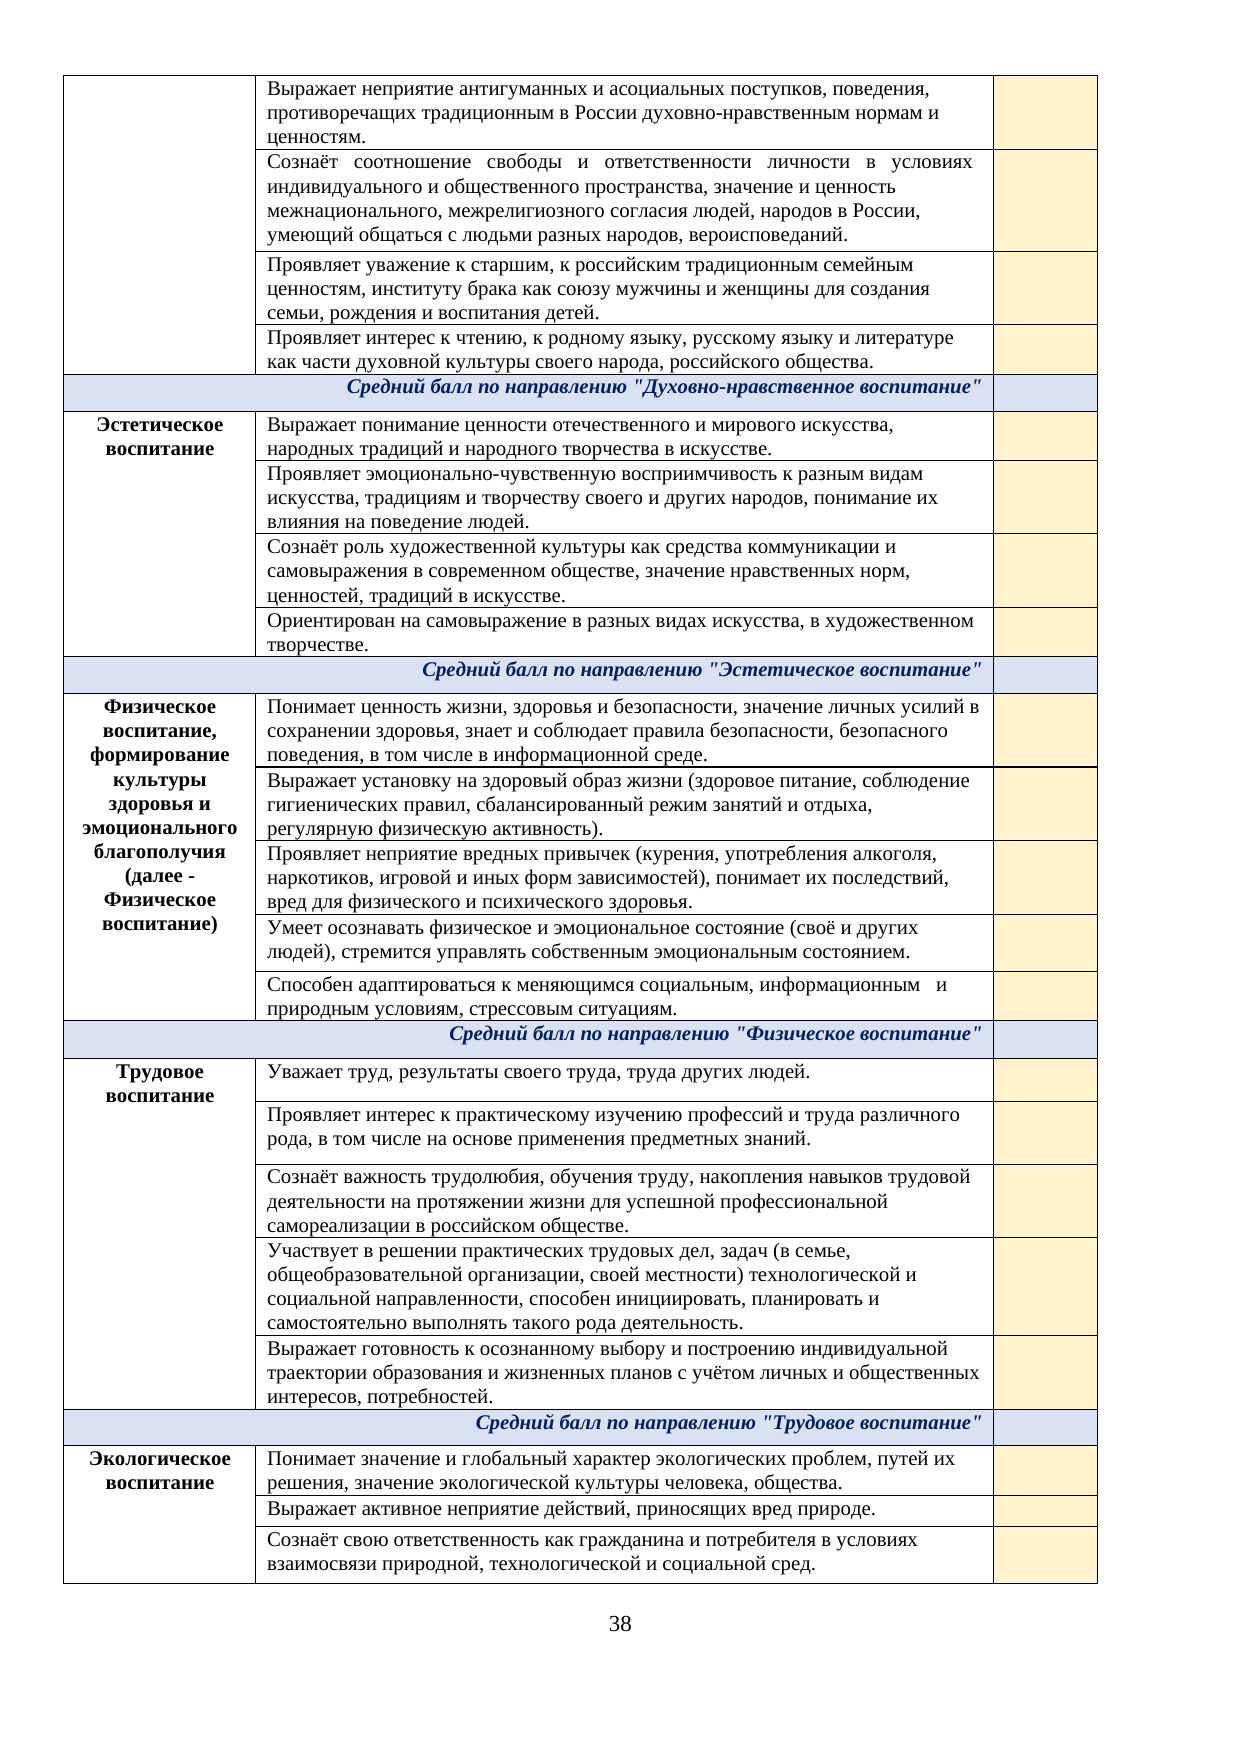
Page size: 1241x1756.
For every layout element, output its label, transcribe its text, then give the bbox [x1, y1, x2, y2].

table_cell [994, 76, 1097, 148]
table_cell Эстетическое воспитание [64, 412, 255, 656]
table_cell Сознаёт соотношение свободы и ответственности личности в условиях индивидуального и общественного пространства, значение и ценность межнационального, межрелигиозного согласия людей, народов в России, умеющий общаться с людьми разных народов, вероисповеданий. [256, 150, 993, 251]
table_cell Понимает ценность жизни, здоровья и безопасности, значение личных усилий в сохранении здоровья, знает и соблюдает правила безопасности, безопасного поведения, в том числе в информационной среде. [256, 694, 993, 766]
table_cell Выражает установку на здоровый образ жизни (здоровое питание, соблюдение гигиенических правил, сбалансированный режим занятий и отдыха, регулярную физическую активность). [256, 768, 993, 840]
table_cell [994, 150, 1097, 251]
table_cell Проявляет уважение к старшим, к российским традиционным семейным ценностям, институту брака как союзу мужчины и женщины для создания семьи, рождения и воспитания детей. [256, 252, 993, 324]
table_cell [994, 1446, 1097, 1495]
table_cell [994, 461, 1097, 533]
table_cell [994, 1527, 1097, 1582]
table_cell Средний балл по направлению "Физическое воспитание" [64, 1021, 993, 1058]
table_cell Выражает понимание ценности отечественного и мирового искусства, народных традиций и народного творчества в искусстве. [256, 412, 993, 460]
table_cell Проявляет интерес к практическому изучению профессий и труда различного рода, в том числе на основе применения предметных знаний. [256, 1102, 993, 1163]
table_cell [994, 375, 1097, 411]
table_cell [994, 768, 1097, 840]
table_cell Выражает активное неприятие действий, приносящих вред природе. [256, 1496, 993, 1526]
table_cell Понимает значение и глобальный характер экологических проблем, путей их решения, значение экологической культуры человека, общества. [256, 1446, 993, 1495]
table_cell Проявляет эмоционально-чувственную восприимчивость к разным видам искусства, традициям и творчеству своего и других народов, понимание их влияния на поведение людей. [256, 461, 993, 533]
table_cell [994, 694, 1097, 766]
table_cell Проявляет неприятие вредных привычек (курения, употребления алкоголя, наркотиков, игровой и иных форм зависимостей), понимает их последствий, вред для физического и психического здоровья. [256, 841, 993, 914]
table_cell [994, 1238, 1097, 1335]
table_cell Трудовое воспитание [64, 1059, 255, 1409]
table_cell [994, 1336, 1097, 1409]
table_cell Ориентирован на самовыражение в разных видах искусства, в художественном творчестве. [256, 608, 993, 656]
table_cell Проявляет интерес к чтению, к родному языку, русскому языку и литературе как части духовной культуры своего народа, российского общества. [256, 325, 993, 373]
table_cell [994, 325, 1097, 373]
table_cell [994, 1496, 1097, 1526]
table_cell [994, 534, 1097, 607]
table_cell [994, 841, 1097, 914]
table_cell Физическое воспитание, формирование культуры здоровья и эмоционального благополучия (далее - Физическое воспитание) [64, 694, 255, 1020]
table_cell [994, 1021, 1097, 1058]
table_cell Уважает труд, результаты своего труда, труда других людей. [256, 1059, 993, 1101]
table_cell Сознаёт важность трудолюбия, обучения труду, накопления навыков трудовой деятельности на протяжении жизни для успешной профессиональной самореализации в российском обществе. [256, 1165, 993, 1237]
table_cell Средний балл по направлению "Духовно-нравственное воспитание" [64, 375, 993, 411]
table_cell [994, 412, 1097, 460]
table_cell Экологическое воспитание [64, 1446, 255, 1582]
table_cell Выражает неприятие антигуманных и асоциальных поступков, поведения, противоречащих традиционным в России духовно-нравственным нормам и ценностям. [256, 76, 993, 148]
table_cell [994, 1165, 1097, 1237]
table_cell [994, 972, 1097, 1020]
table_cell [994, 657, 1097, 693]
table_cell [994, 1059, 1097, 1101]
table_cell Средний балл по направлению "Трудовое воспитание" [64, 1410, 993, 1445]
table_cell Умеет осознавать физическое и эмоциональное состояние (своё и других людей), стремится управлять собственным эмоциональным состоянием. [256, 915, 993, 971]
table_cell [994, 608, 1097, 656]
table_cell Средний балл по направлению "Эстетическое воспитание" [64, 657, 993, 693]
table_cell Способен адаптироваться к меняющимся социальным, информационным и природным условиям, стрессовым ситуациям. [256, 972, 993, 1020]
table_cell Участвует в решении практических трудовых дел, задач (в семье, общеобразовательной организации, своей местности) технологической и социальной направленности, способен инициировать, планировать и самостоятельно выполнять такого рода деятельность. [256, 1238, 993, 1335]
table_cell [994, 915, 1097, 971]
table_cell Сознаёт роль художественной культуры как средства коммуникации и самовыражения в современном обществе, значение нравственных норм, ценностей, традиций в искусстве. [256, 534, 993, 607]
table_cell [994, 252, 1097, 324]
table_cell Сознаёт свою ответственность как гражданина и потребителя в условиях взаимосвязи природной, технологической и социальной сред. [256, 1527, 993, 1582]
table_cell [994, 1102, 1097, 1163]
table_cell Выражает готовность к осознанному выбору и построению индивидуальной траектории образования и жизненных планов с учётом личных и общественных интересов, потребностей. [256, 1336, 993, 1409]
table_cell [994, 1410, 1097, 1445]
